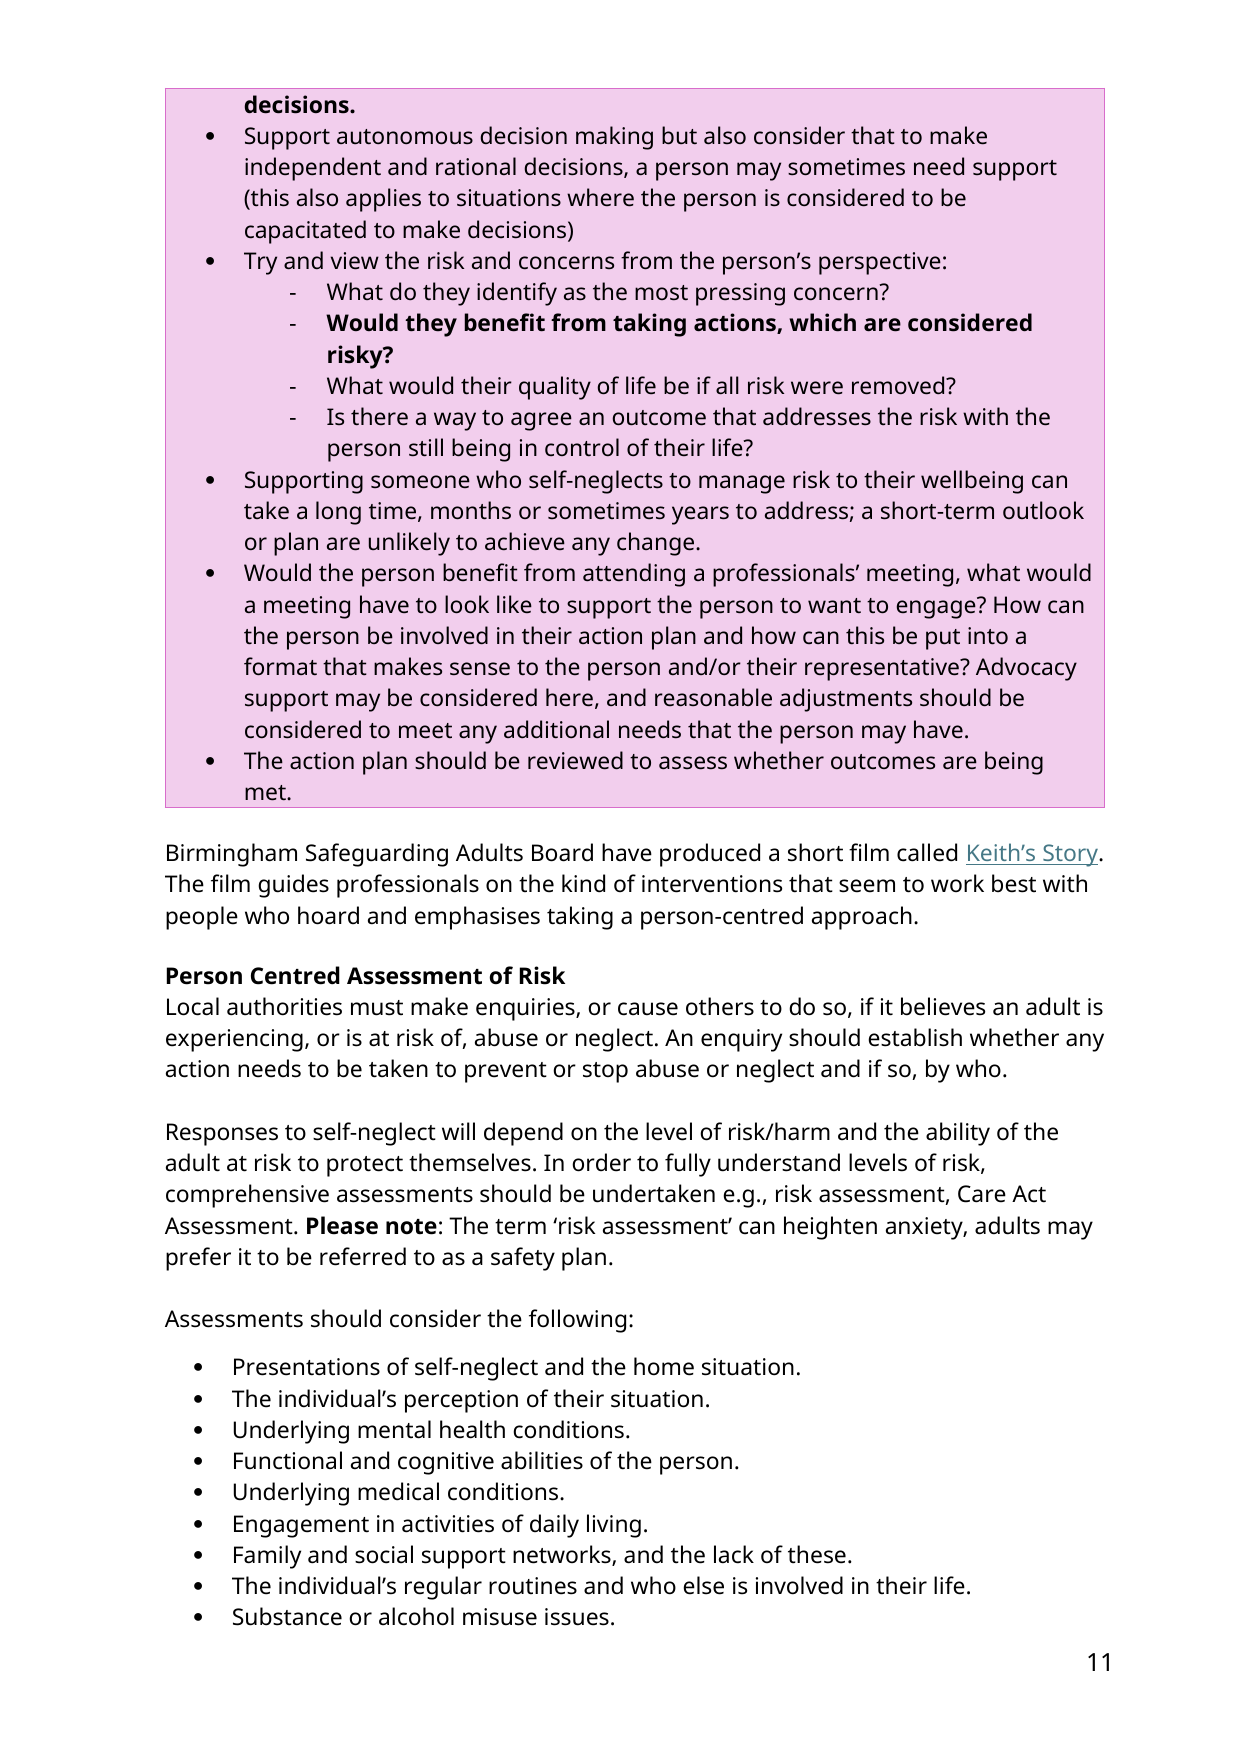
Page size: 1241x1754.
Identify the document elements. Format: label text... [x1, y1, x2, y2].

text Assessments should consider the following: [164, 1303, 1107, 1334]
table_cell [166, 89, 1104, 807]
list Substance or alcohol misuse issues. [194, 1601, 1107, 1632]
list Engagement in activities of daily living. [194, 1507, 1107, 1539]
list Presentations of self-neglect and the home situation. [194, 1351, 1107, 1382]
list The individual’s perception of their situation. [194, 1382, 1107, 1414]
list The individual’s regular routines and who else is involved in their life. [194, 1570, 1107, 1601]
text Birmingham Safeguarding Adults Board have produced a short film called Keith’s Story. The film guides professionals on the kind of interventions that seem to work best with people who hoard and emphasises taking a person-centred approach. [164, 837, 1114, 931]
list Family and social support networks, and the lack of these. [194, 1539, 1107, 1570]
list Underlying mental health conditions. [194, 1414, 1107, 1445]
text Responses to self-neglect will depend on the level of risk/harm and the ability of the adult at risk to protect themselves. In order to fully understand levels of risk, comprehensive assessments should be undertaken e.g., risk assessment, Care Act Assessment. Please note: The term ‘risk assessment’ can heighten anxiety, adults may prefer it to be referred to as a safety plan. [164, 1116, 1107, 1272]
text Local authorities must make enquiries, or cause others to do so, if it believes an adult is experiencing, or is at risk of, abuse or neglect. An enquiry should establish whether any action needs to be taken to prevent or stop abuse or neglect and if so, by who. [164, 991, 1107, 1084]
list Functional and cognitive abilities of the person. [194, 1445, 1107, 1476]
text Person Centred Assessment of Risk [164, 959, 1114, 991]
list Underlying medical conditions. [194, 1476, 1107, 1507]
